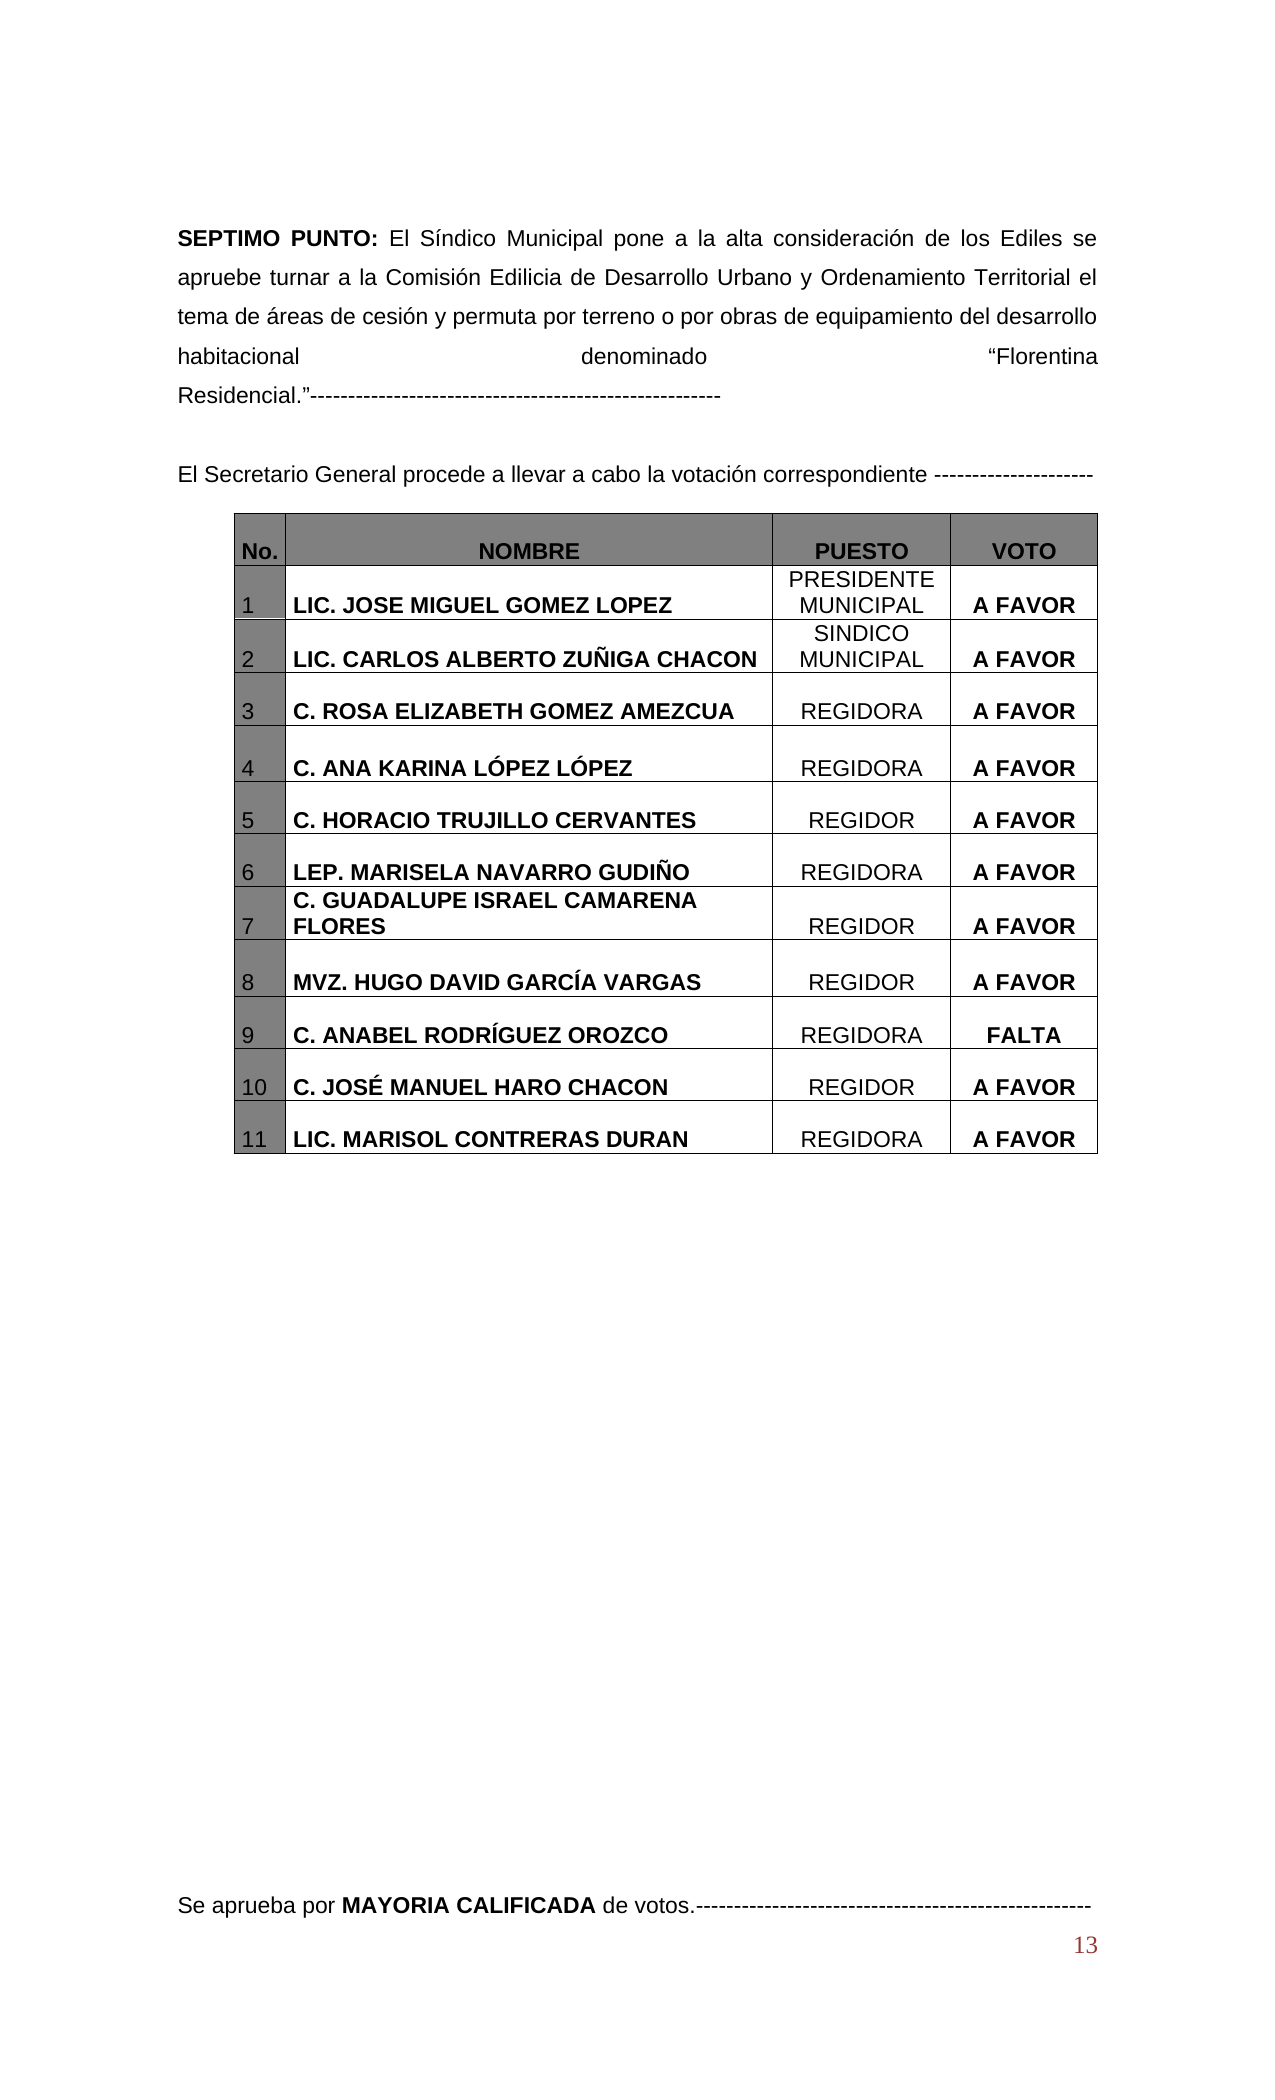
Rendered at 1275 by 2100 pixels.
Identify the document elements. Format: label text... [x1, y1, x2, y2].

table_cell A FAVOR [951, 566, 1097, 618]
table_cell 5 [235, 782, 285, 833]
table_cell REGIDOR [773, 782, 950, 833]
table_cell REGIDORA [773, 726, 950, 781]
table_cell LEP. MARISELA NAVARRO GUDIÑO [286, 834, 772, 886]
table_cell LIC. JOSE MIGUEL GOMEZ LOPEZ [286, 566, 772, 618]
table_cell C. ROSA ELIZABETH GOMEZ AMEZCUA [286, 673, 772, 725]
table_cell A FAVOR [951, 834, 1097, 886]
text El Secretario General procede a llevar a cabo la votación correspondiente --------------------- [177, 461, 1098, 488]
table_cell REGIDORA [773, 1101, 950, 1153]
table_cell LIC. CARLOS ALBERTO ZUÑIGA CHACON [286, 620, 772, 672]
table_header No. [235, 514, 285, 565]
table_cell 1 [235, 566, 285, 618]
table_cell A FAVOR [951, 887, 1097, 939]
table_cell LIC. MARISOL CONTRERAS DURAN [286, 1101, 772, 1153]
table_cell 7 [235, 887, 285, 939]
table_cell A FAVOR [951, 620, 1097, 672]
table_header VOTO [951, 514, 1097, 565]
table_cell REGIDORA [773, 834, 950, 886]
table_cell C. GUADALUPE ISRAEL CAMARENA FLORES [286, 887, 772, 939]
table_cell C. ANA KARINA LÓPEZ LÓPEZ [286, 726, 772, 781]
table_cell C. HORACIO TRUJILLO CERVANTES [286, 782, 772, 833]
table_cell REGIDORA [773, 673, 950, 725]
table_cell MVZ. HUGO DAVID GARCÍA VARGAS [286, 940, 772, 996]
text Se aprueba por MAYORIA CALIFICADA de votos.---------------------------------------------------- [177, 1892, 1098, 1918]
table_cell 10 [235, 1049, 285, 1100]
table_cell 6 [235, 834, 285, 886]
table_cell REGIDOR [773, 940, 950, 996]
table_cell A FAVOR [951, 673, 1097, 725]
table_cell REGIDOR [773, 1049, 950, 1100]
table_cell A FAVOR [951, 1049, 1097, 1100]
table_cell FALTA [951, 997, 1097, 1048]
table_cell SINDICO MUNICIPAL [773, 620, 950, 672]
table_cell 9 [235, 997, 285, 1048]
table_cell A FAVOR [951, 782, 1097, 833]
table_cell REGIDOR [773, 887, 950, 939]
table_cell 3 [235, 673, 285, 725]
table_header NOMBRE [286, 514, 772, 565]
table_cell 2 [235, 620, 285, 672]
table_cell REGIDORA [773, 997, 950, 1048]
table_cell A FAVOR [951, 940, 1097, 996]
table_cell 11 [235, 1101, 285, 1153]
table_cell PRESIDENTE MUNICIPAL [773, 566, 950, 618]
table_cell C. ANABEL RODRÍGUEZ OROZCO [286, 997, 772, 1048]
table_cell C. JOSÉ MANUEL HARO CHACON [286, 1049, 772, 1100]
table_header PUESTO [773, 514, 950, 565]
table_cell A FAVOR [951, 726, 1097, 781]
table_cell A FAVOR [951, 1101, 1097, 1153]
table_cell 8 [235, 940, 285, 996]
text SEPTIMO PUNTO: El Síndico Municipal pone a la alta consideración de los Ediles se apruebe turnar a la Comisión Edilicia de Desarrollo Urbano y Ordenamiento Territorial el tema de áreas de cesión y permuta por terreno o por obras de equipamiento del desarrollo habitacional denominado “Florentina Residencial.”------------------------------------------------------ [177, 224, 1098, 409]
table_cell 4 [235, 726, 285, 781]
